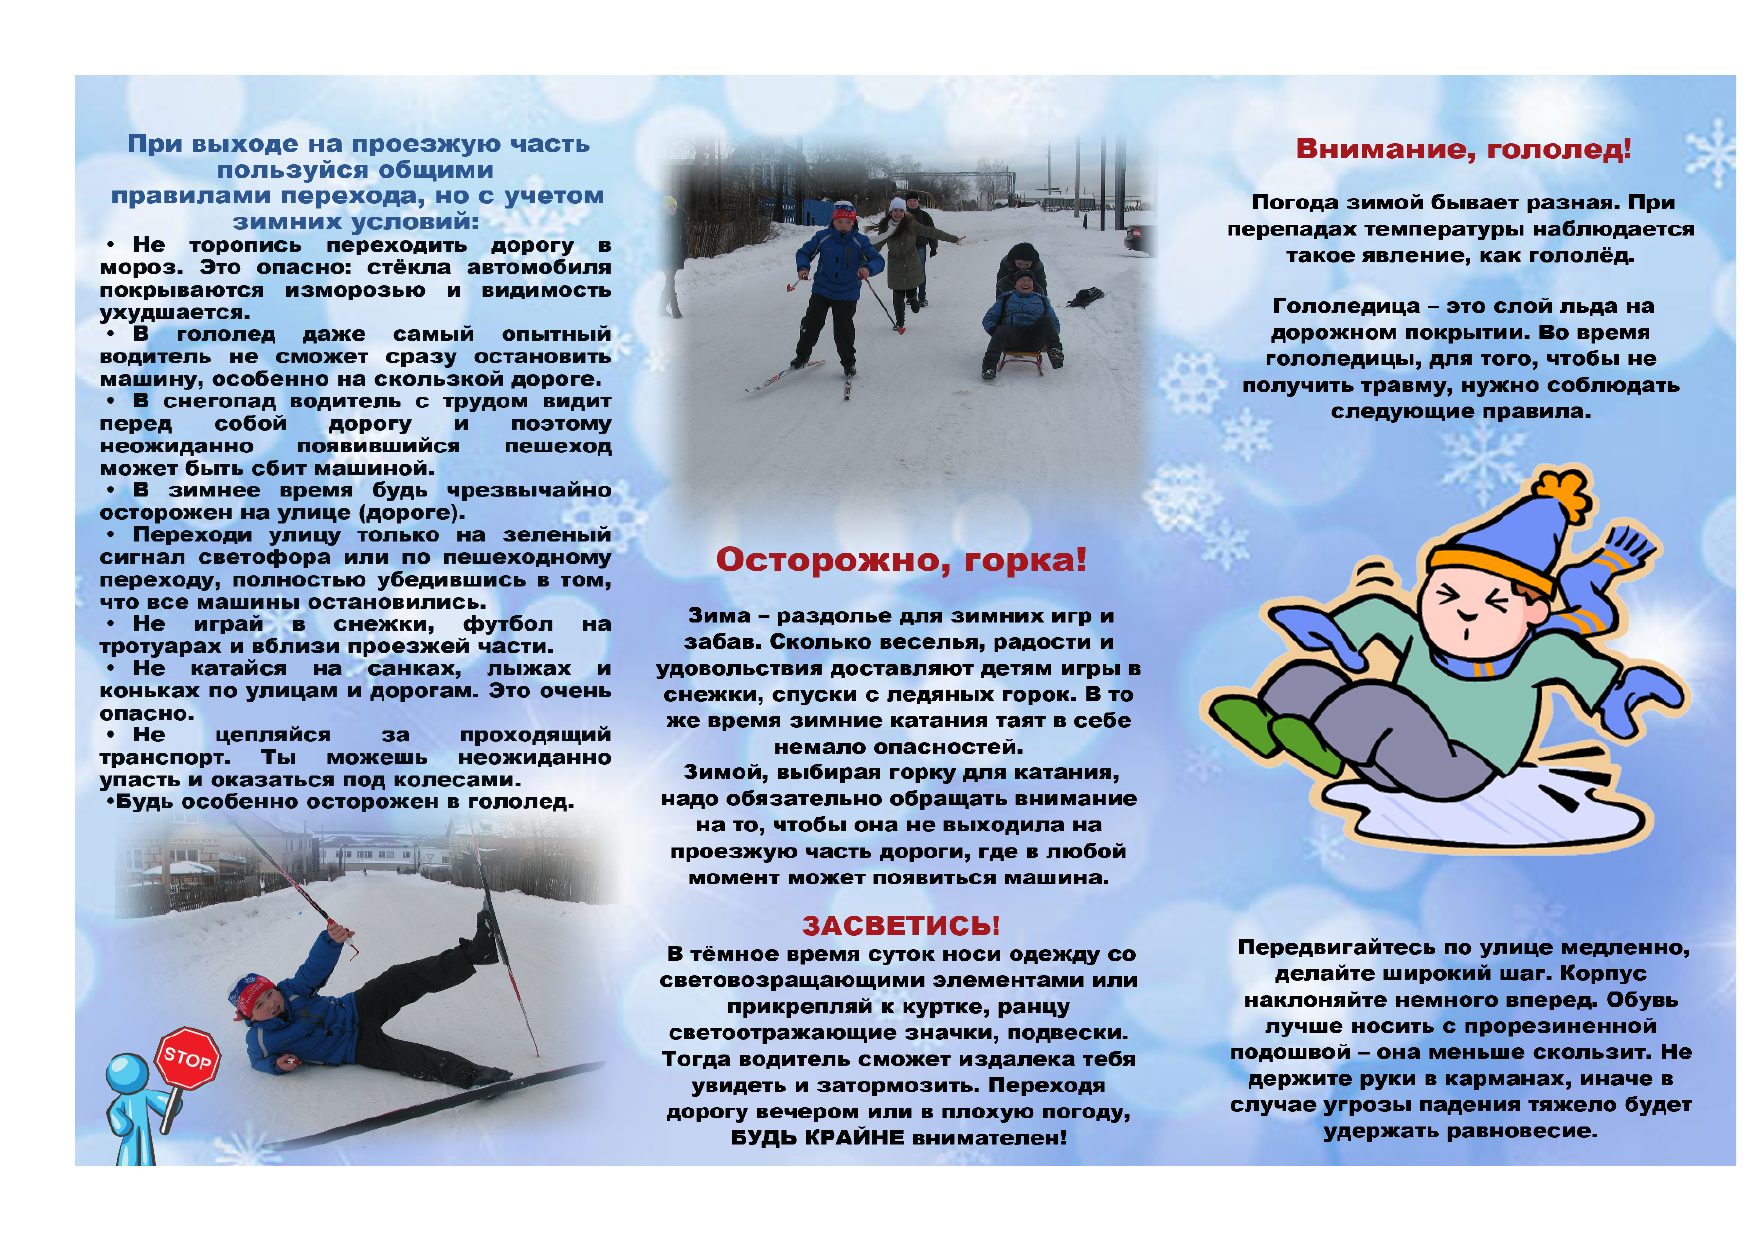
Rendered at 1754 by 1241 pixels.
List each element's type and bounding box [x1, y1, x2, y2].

picture [75, 75, 1737, 1166]
